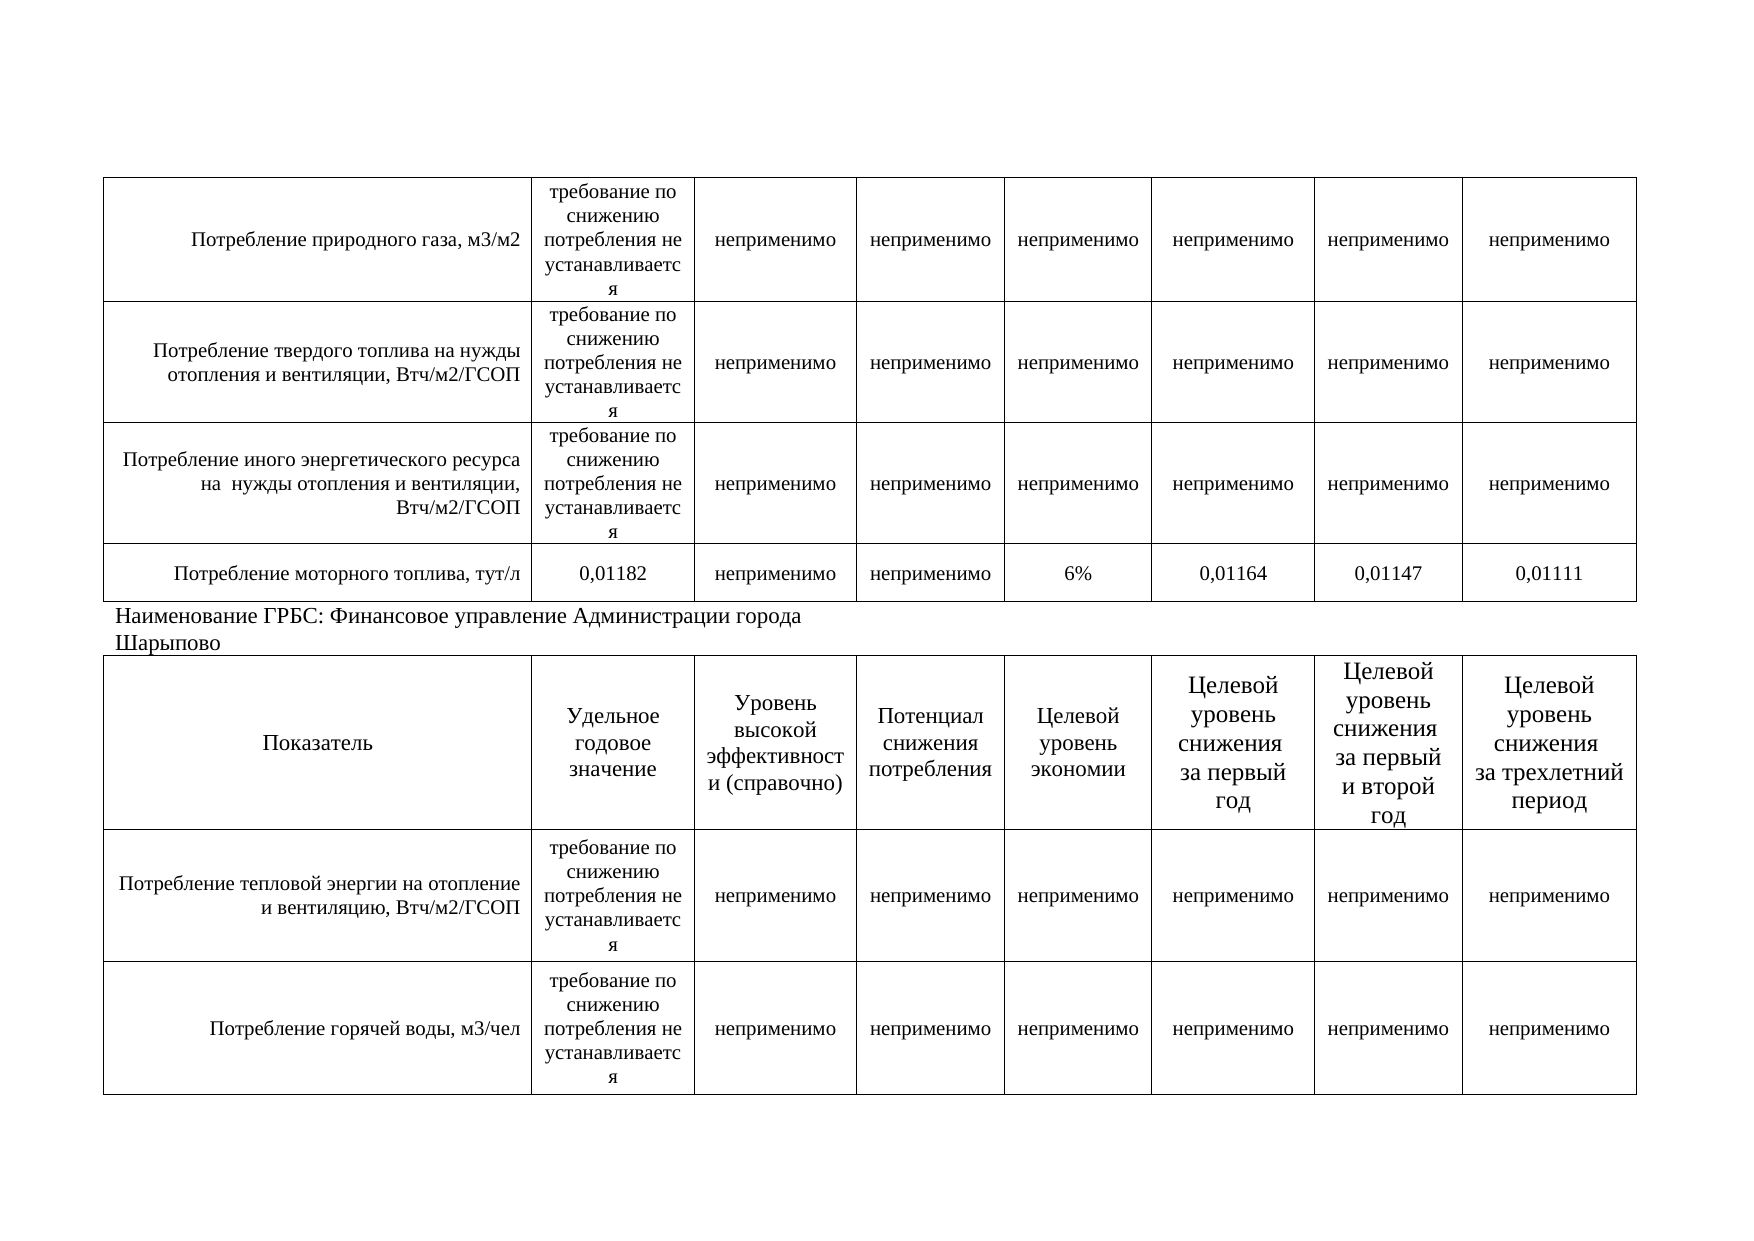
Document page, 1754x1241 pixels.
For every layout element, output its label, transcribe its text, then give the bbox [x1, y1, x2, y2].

table_cell требование по снижению потребления не устанавливается [532, 423, 694, 543]
table_cell неприменимо [695, 423, 856, 543]
table_cell неприменимо [1152, 962, 1314, 1094]
table_cell Потребление моторного топлива, тут/л [104, 544, 531, 601]
table_cell Удельное годовое значение [532, 656, 694, 828]
table_cell неприменимо [695, 830, 856, 961]
table_cell неприменимо [1005, 830, 1151, 961]
table_cell Потенциал снижения потребления [857, 656, 1004, 828]
table_cell 0,01111 [1463, 544, 1636, 601]
table_cell Уровень высокой эффективности (справочно) [695, 656, 856, 828]
table_cell неприменимо [857, 544, 1004, 601]
table_cell неприменимо [1005, 302, 1151, 422]
table_cell неприменимо [1315, 302, 1462, 422]
table_cell Наименование ГРБС: Финансовое управление Администрации города Шарыпово [104, 602, 857, 655]
table_cell [1004, 602, 1152, 655]
table_cell [1314, 602, 1462, 655]
table_cell неприменимо [1463, 178, 1636, 301]
table_cell [1152, 602, 1314, 655]
table_cell Целевой уровень снижения за первый и второй год [1315, 656, 1462, 828]
table_cell неприменимо [695, 178, 856, 301]
table_cell неприменимо [857, 423, 1004, 543]
table_cell неприменимо [857, 830, 1004, 961]
table_cell 0,01164 [1152, 544, 1314, 601]
table_cell неприменимо [1463, 962, 1636, 1094]
table_cell неприменимо [1315, 423, 1462, 543]
table_cell неприменимо [1315, 178, 1462, 301]
table_cell неприменимо [695, 962, 856, 1094]
table_cell требование по снижению потребления не устанавливается [532, 830, 694, 961]
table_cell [532, 962, 694, 1094]
table_cell неприменимо [1005, 178, 1151, 301]
table_cell неприменимо [1315, 962, 1462, 1094]
table_cell 0,01182 [532, 544, 694, 601]
table_cell неприменимо [857, 302, 1004, 422]
table_cell Потребление природного газа, м3/м2 [104, 178, 531, 301]
table_cell неприменимо [857, 962, 1004, 1094]
table_cell [857, 602, 1004, 655]
table_cell 6% [1005, 544, 1151, 601]
table_cell 0,01147 [1315, 544, 1462, 601]
table_cell неприменимо [1315, 830, 1462, 961]
table_cell неприменимо [1463, 302, 1636, 422]
table_cell неприменимо [857, 178, 1004, 301]
table_cell Потребление иного энергетического ресурса на нужды отопления и вентиляции, Втч/м2/ГСОП [104, 423, 531, 543]
table_cell [1462, 602, 1636, 655]
table_cell неприменимо [695, 302, 856, 422]
table_cell требование по снижению потребления не устанавливается [532, 178, 694, 301]
table_cell Потребление твердого топлива на нужды отопления и вентиляции, Втч/м2/ГСОП [104, 302, 531, 422]
table_cell неприменимо [1152, 302, 1314, 422]
table_cell Целевой уровень экономии [1005, 656, 1151, 828]
table_cell неприменимо [695, 544, 856, 601]
table_cell неприменимо [1005, 423, 1151, 543]
table_cell неприменимо [1152, 423, 1314, 543]
table_cell требование по снижению потребления не устанавливается [532, 302, 694, 422]
table_cell Потребление тепловой энергии на отопление и вентиляцию, Втч/м2/ГСОП [104, 830, 531, 961]
table_cell неприменимо [1152, 178, 1314, 301]
table_cell Потребление горячей воды, м3/чел [104, 962, 531, 1094]
table_cell неприменимо [1152, 830, 1314, 961]
table_cell неприменимо [1005, 962, 1151, 1094]
table_cell Целевой уровень снижения за первый год [1152, 656, 1314, 828]
table_cell Целевой уровень снижения за трехлетний период [1463, 656, 1636, 828]
table_cell неприменимо [1463, 423, 1636, 543]
table_cell неприменимо [1463, 830, 1636, 961]
table_cell Показатель [104, 656, 531, 828]
